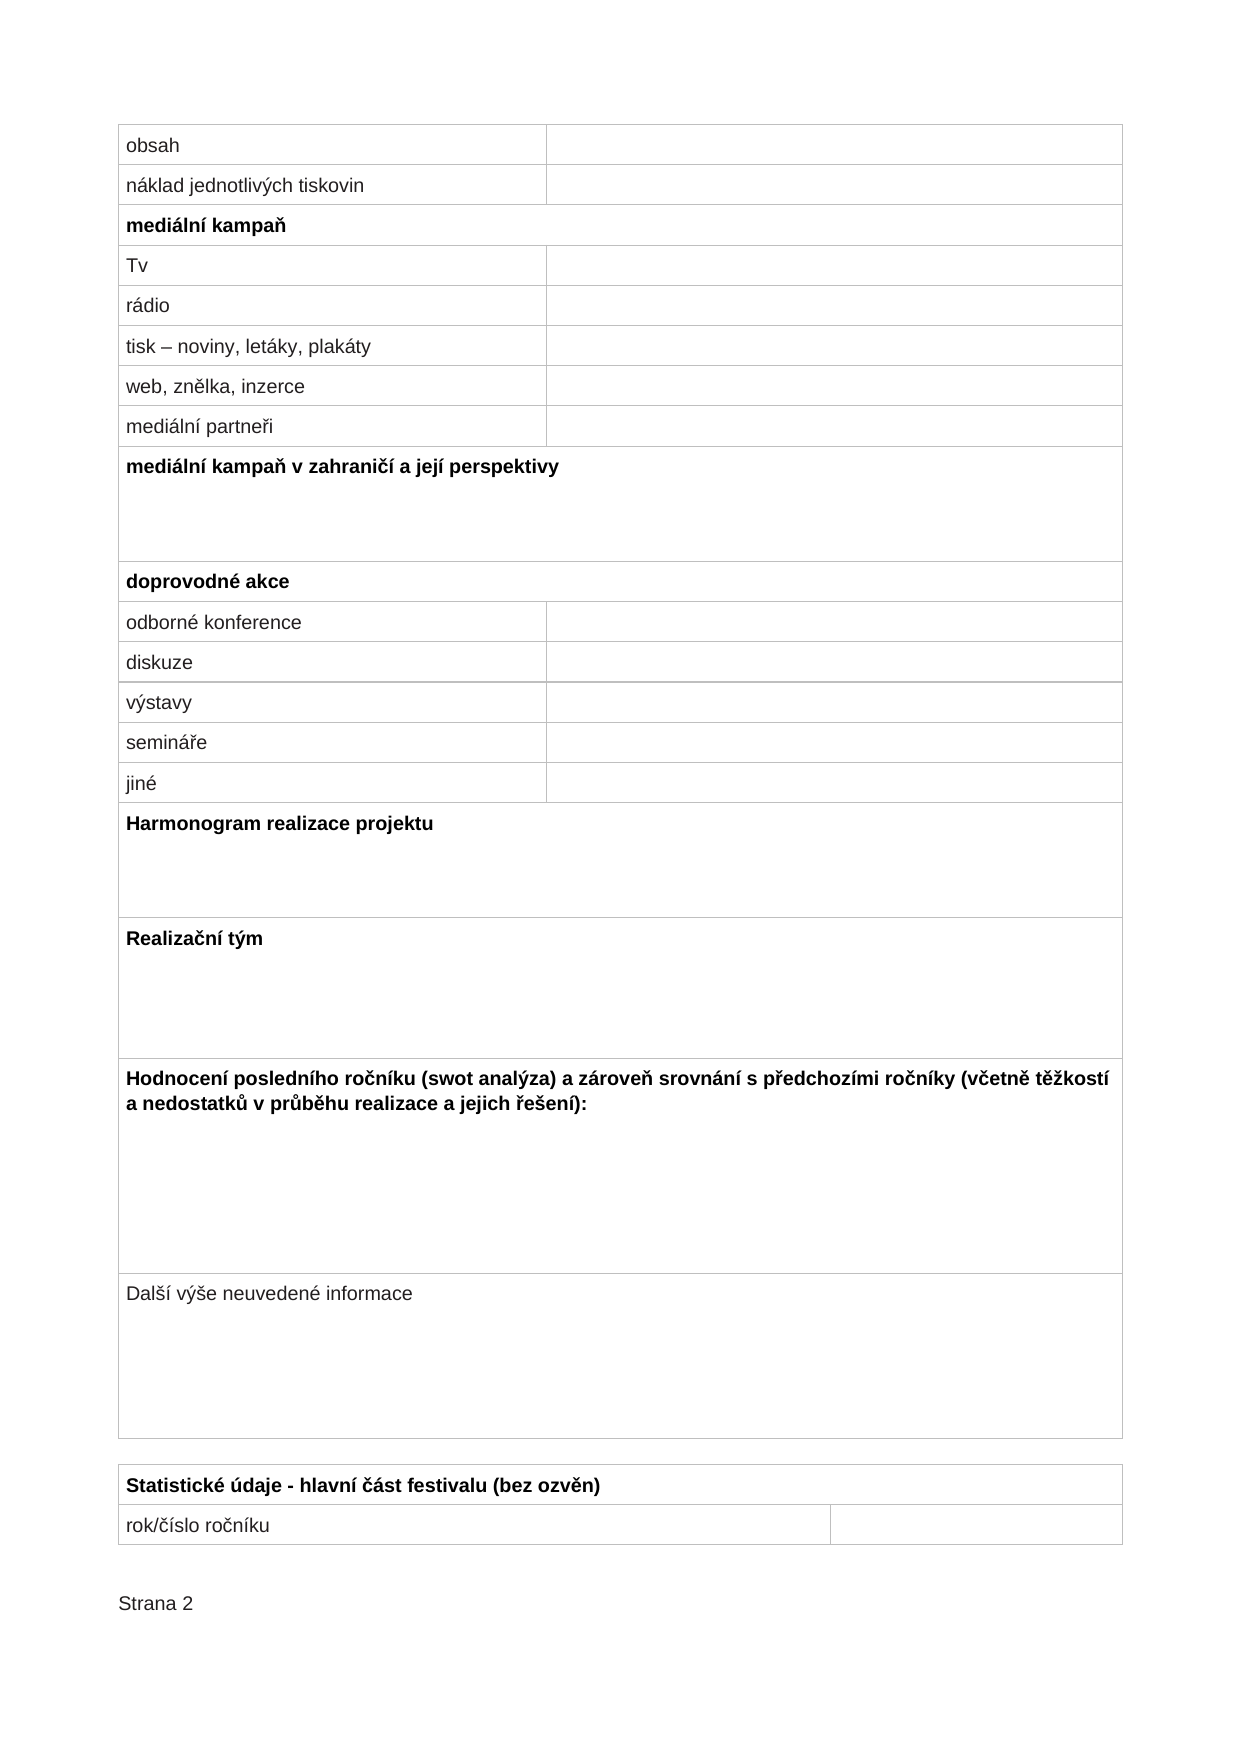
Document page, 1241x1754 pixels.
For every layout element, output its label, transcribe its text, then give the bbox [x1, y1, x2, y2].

table_cell rok/číslo ročníku [119, 1505, 830, 1544]
table_cell mediální kampaň v zahraničí a její perspektivy [119, 447, 1122, 561]
table_cell Další výše neuvedené informace [119, 1274, 1122, 1438]
table_cell Hodnocení posledního ročníku (swot analýza) a zároveň srovnání s předchozími ročníky (včetně těžkostí a nedostatků v průběhu realizace a jejich řešení): [119, 1059, 1122, 1273]
table_cell Realizační tým [119, 918, 1122, 1057]
table_cell [547, 165, 1122, 204]
table_cell Tv [119, 246, 546, 285]
table_cell [547, 723, 1122, 762]
table_cell náklad jednotlivých tiskovin [119, 165, 546, 204]
table_cell mediální partneři [119, 406, 546, 446]
table_cell obsah [119, 125, 546, 164]
table_cell web, znělka, inzerce [119, 366, 546, 405]
table_cell Harmonogram realizace projektu [119, 803, 1122, 917]
table_cell [831, 1505, 1122, 1544]
table_cell [547, 763, 1122, 802]
table_header Statistické údaje - hlavní část festivalu (bez ozvěn) [119, 1465, 1122, 1504]
table_cell semináře [119, 723, 546, 762]
table_cell diskuze [119, 642, 546, 681]
table_cell [547, 683, 1122, 722]
table_cell [547, 602, 1122, 641]
table_cell výstavy [119, 683, 546, 722]
table_cell rádio [119, 286, 546, 325]
table_cell [547, 642, 1122, 681]
table_cell [547, 326, 1122, 365]
table_cell doprovodné akce [119, 562, 1122, 601]
table_cell mediální kampaň [119, 205, 1122, 244]
table_cell [547, 246, 1122, 285]
table_cell [547, 125, 1122, 164]
table_cell jiné [119, 763, 546, 802]
table_cell odborné konference [119, 602, 546, 641]
table_cell [547, 366, 1122, 405]
table_cell [547, 406, 1122, 446]
table_cell [547, 286, 1122, 325]
table_cell tisk – noviny, letáky, plakáty [119, 326, 546, 365]
